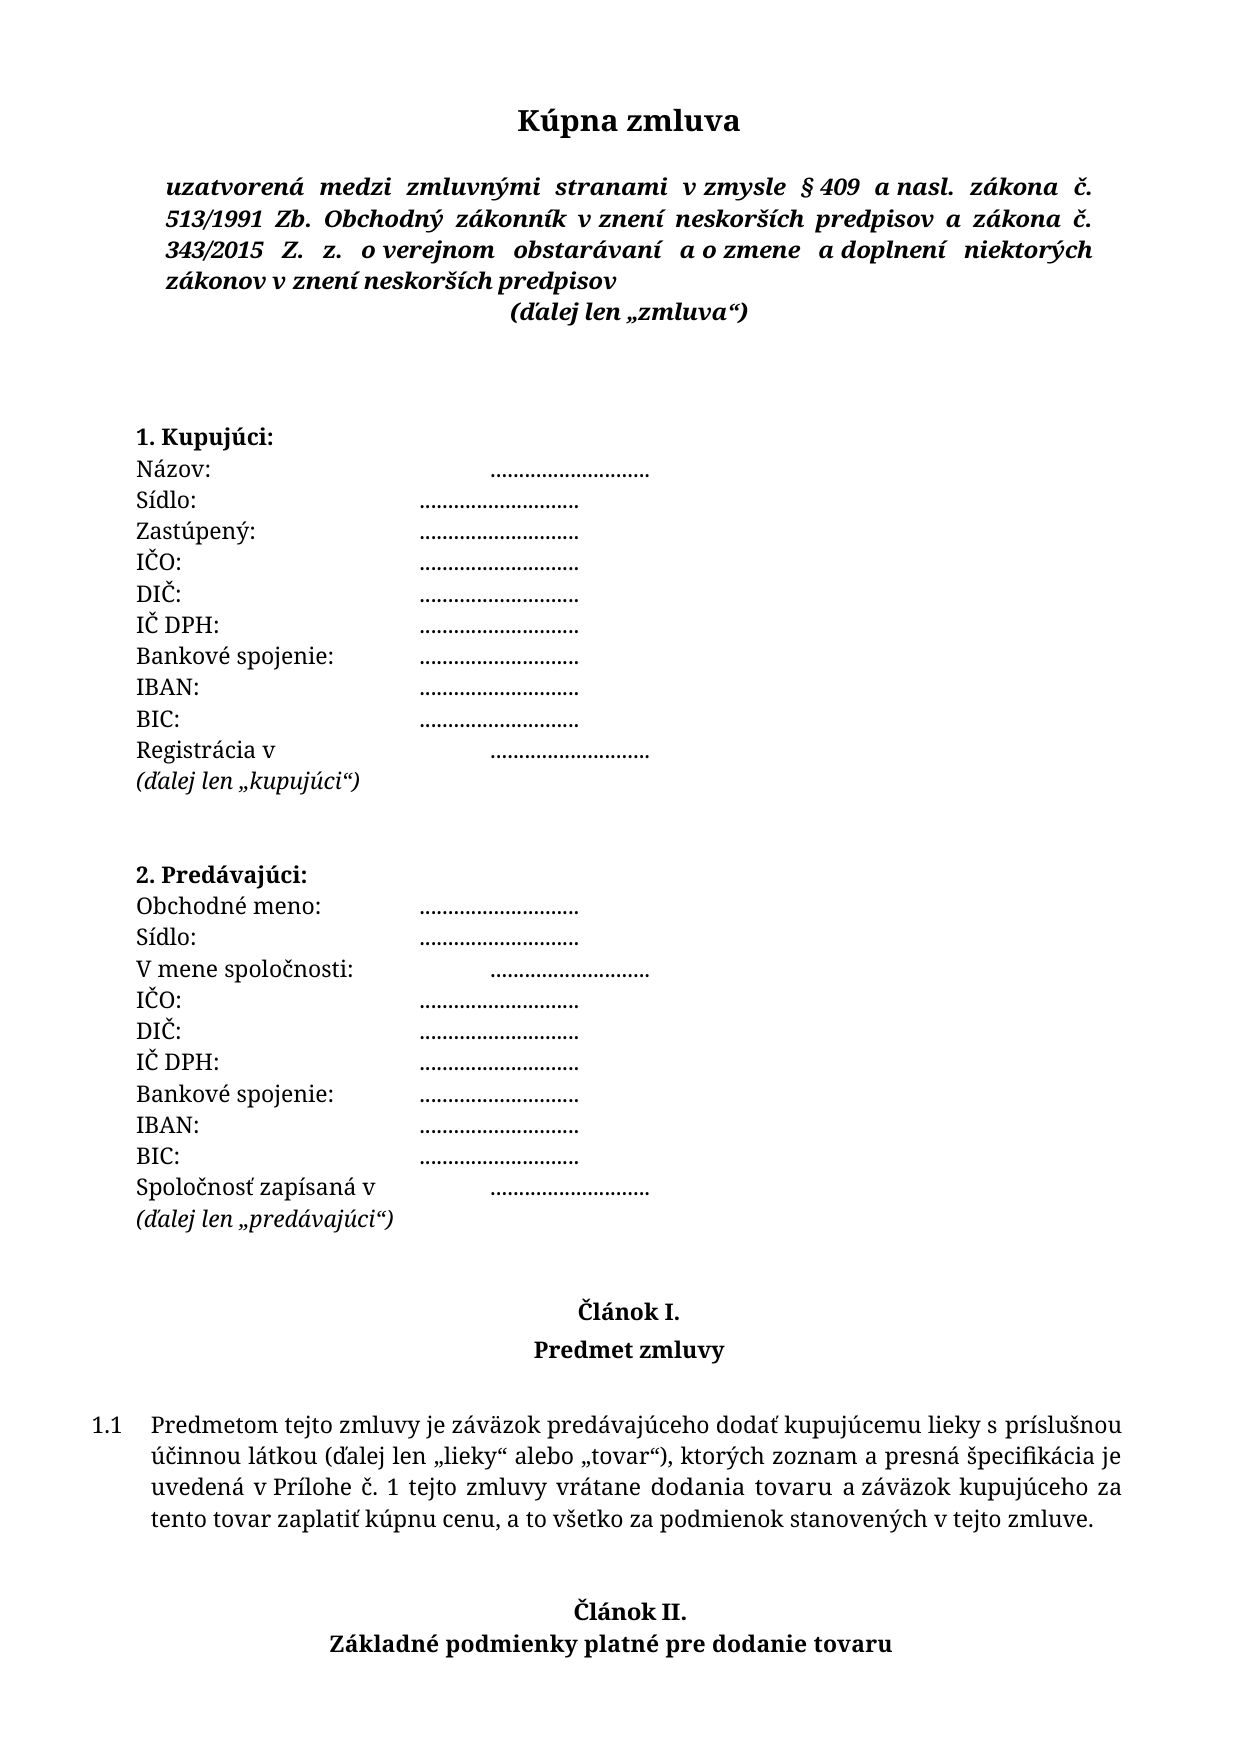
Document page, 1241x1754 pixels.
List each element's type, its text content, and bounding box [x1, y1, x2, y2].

text Predmet zmluvy [136, 1334, 1122, 1365]
text IČO: ............................ [136, 984, 1122, 1015]
text 1.1 Predmetom tejto zmluvy je záväzok predávajúceho dodať kupujúcemu lieky s príslušnou účinnou látkou (ďalej len „lieky“ alebo „tovar“), ktorých zoznam a presná špecifikácia je uvedená v Prílohe č. 1 tejto zmluvy vrátane dodania tovaru a záväzok kupujúceho za tento tovar zaplatiť kúpnu cenu, a to všetko za podmienok stanovených v tejto zmluve. [91, 1409, 1122, 1534]
text Názov: ............................ [136, 453, 1122, 484]
text DIČ: ............................ [136, 578, 1122, 609]
text Článok I. [136, 1296, 1122, 1328]
text Spoločnosť zapísaná v ............................ [136, 1171, 1122, 1203]
text Obchodné meno: ............................ [136, 890, 1122, 921]
text Kúpna zmluva [136, 100, 1122, 140]
text IBAN: ............................ [136, 671, 1122, 703]
text (ďalej len „predávajúci“) [136, 1203, 1122, 1234]
text Zastúpený: ............................ [136, 515, 1122, 546]
text V mene spoločnosti: ............................ [136, 953, 1122, 984]
text Bankové spojenie: ............................ [136, 640, 1122, 671]
text Sídlo: ............................ [136, 484, 1122, 515]
text (ďalej len „zmluva“) [165, 296, 1093, 328]
text Základné podmienky platné pre dodanie tovaru [51, 1628, 1122, 1659]
text Článok II. [51, 1596, 1122, 1628]
text 1. Kupujúci: [136, 421, 1122, 453]
text BIC: ............................ [136, 703, 1122, 734]
text (ďalej len „kupujúci“) [136, 765, 1122, 796]
text Sídlo: ............................ [136, 921, 1122, 953]
text DIČ: ............................ [136, 1015, 1122, 1046]
text IČ DPH: ............................ [136, 609, 1122, 640]
text IČ DPH: ............................ [136, 1046, 1122, 1078]
text BIC: ............................ [136, 1140, 1122, 1171]
text Bankové spojenie: ............................ [136, 1078, 1122, 1109]
text 2. Predávajúci: [136, 859, 1122, 890]
text uzatvorená medzi zmluvnými stranami v zmysle § 409 a nasl. zákona č. 513/1991 Zb. Obchodný zákonník v znení neskorších predpisov a zákona č. 343/2015 Z. z. o verejnom obstarávaní a o zmene a doplnení niektorých zákonov v znení neskorších predpisov [165, 171, 1093, 296]
text IČO: ............................ [136, 546, 1122, 578]
text Registrácia v ............................ [136, 734, 1122, 765]
text IBAN: ............................ [136, 1109, 1122, 1140]
